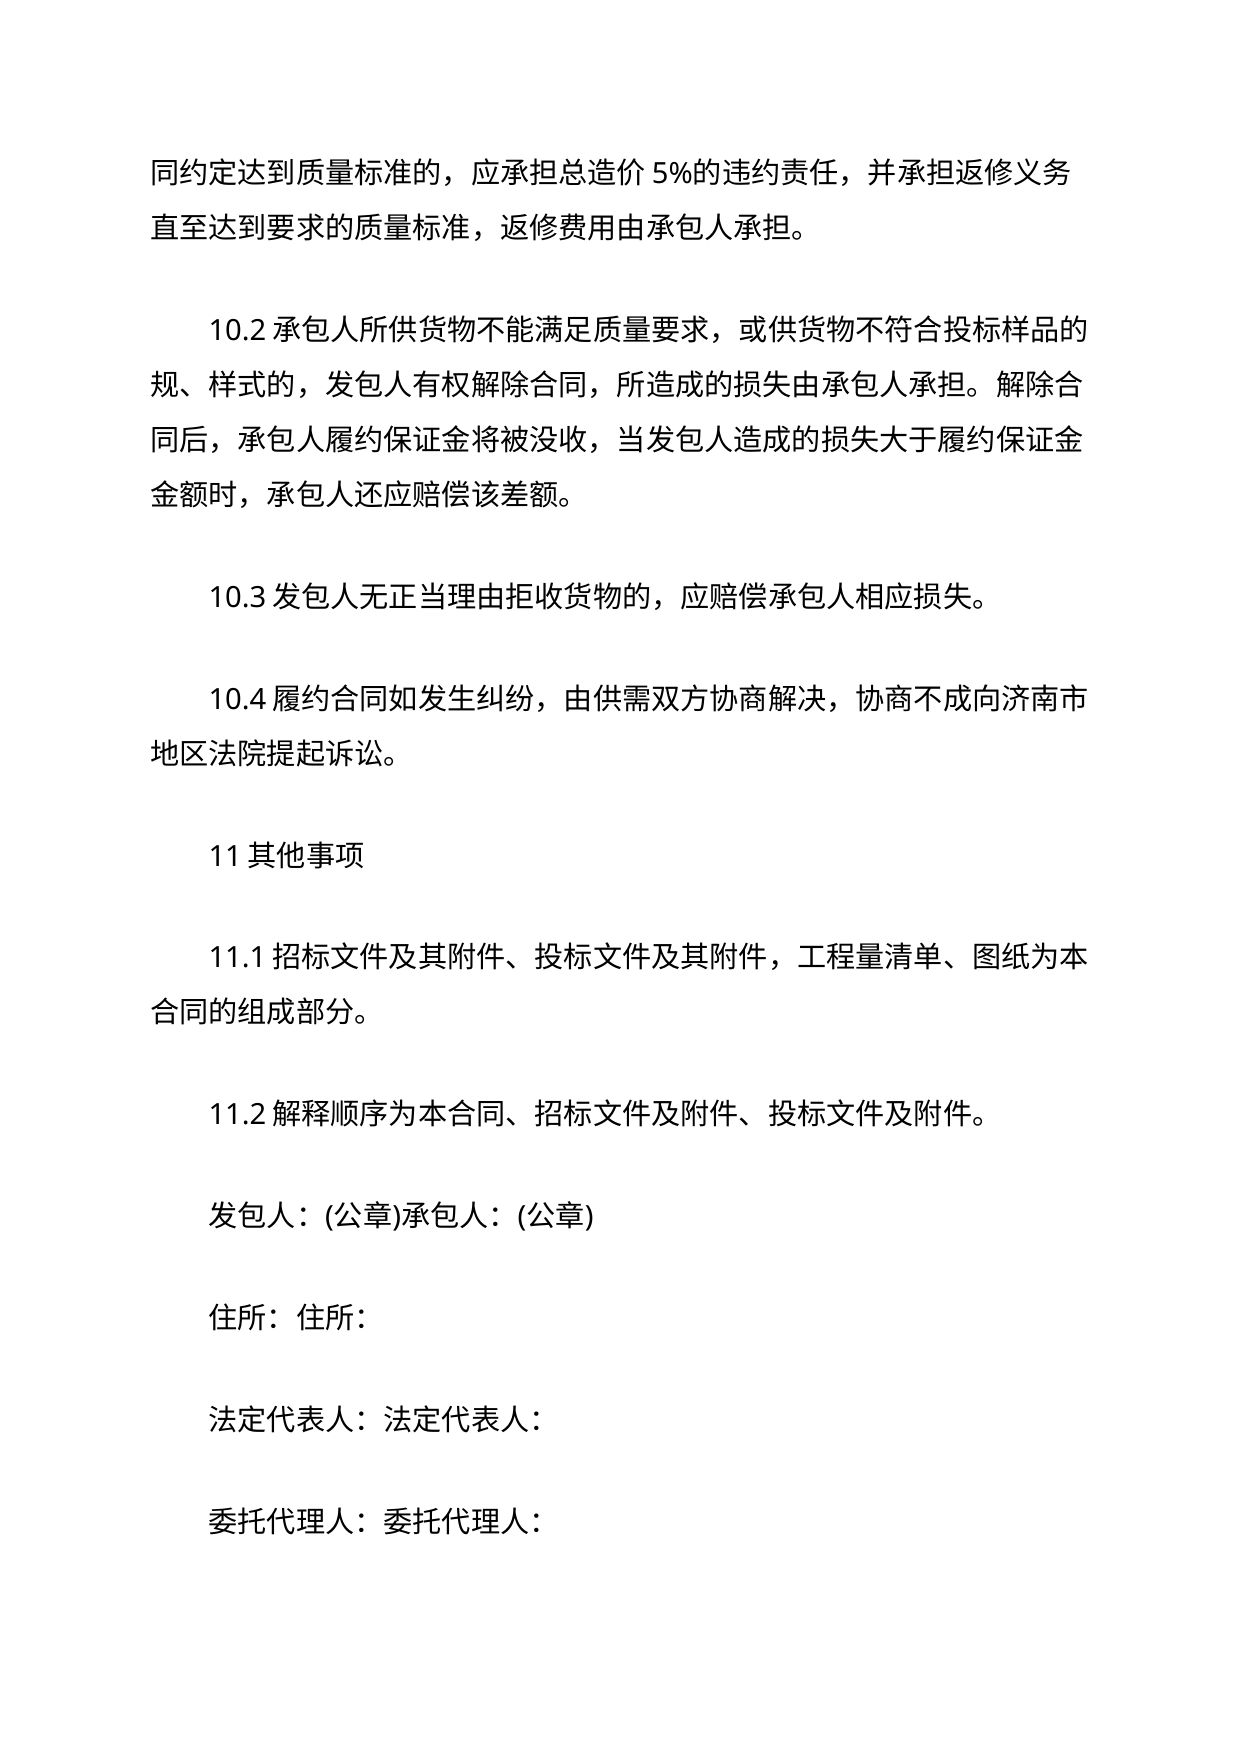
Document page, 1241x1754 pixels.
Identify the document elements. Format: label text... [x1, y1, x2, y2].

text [150, 150, 1090, 247]
text 10.3发包人无正当理由拒收货物的，应赔偿承包人相应损失。 [150, 573, 1090, 616]
text 发包人：(公章)承包人：(公章) [150, 1193, 1090, 1235]
text 法定代表人：法定代表人： [150, 1397, 1090, 1439]
text 10.4履约合同如发生纠纷，由供需双方协商解决，协商不成向济南市地区法院提起诉讼。 [150, 675, 1090, 773]
text 委托代理人：委托代理人： [150, 1498, 1090, 1541]
text 11.1招标文件及其附件、投标文件及其附件，工程量清单、图纸为本合同的组成部分。 [150, 934, 1090, 1031]
text 11.2解释顺序为本合同、招标文件及附件、投标文件及附件。 [150, 1091, 1090, 1133]
text 11其他事项 [150, 832, 1090, 874]
text 住所：住所： [150, 1295, 1090, 1337]
text 10.2承包人所供货物不能满足质量要求，或供货物不符合投标样品的规、样式的，发包人有权解除合同，所造成的损失由承包人承担。解除合同后，承包人履约保证金将被没收，当发包人造成的损失大于履约保证金金额时，承包人还应赔偿该差额。 [150, 307, 1090, 514]
